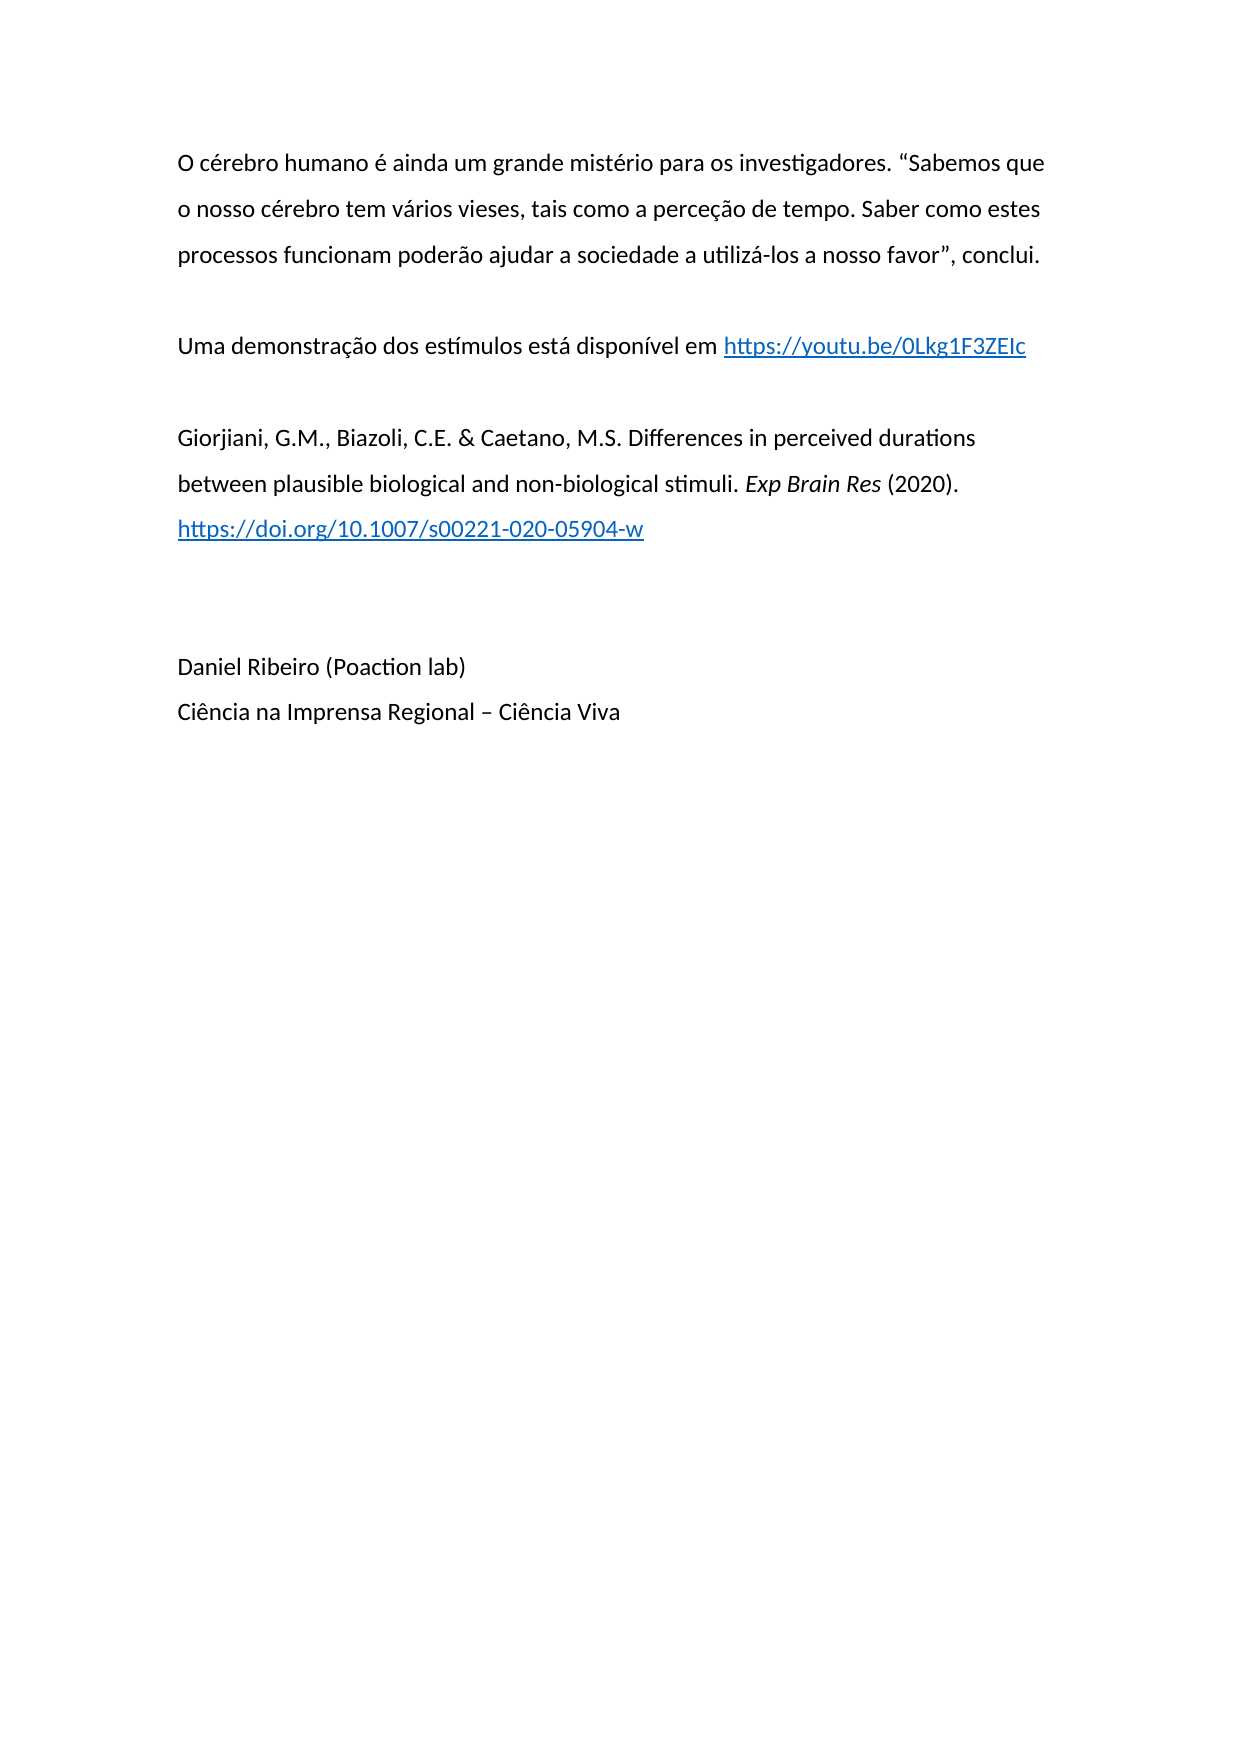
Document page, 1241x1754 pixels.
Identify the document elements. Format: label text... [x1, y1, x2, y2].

text Uma demonstração dos estímulos está disponível em https://youtu.be/0Lkg1F3ZEIc [177, 331, 1063, 361]
text Ciência na Imprensa Regional – Ciência Viva [177, 696, 1063, 727]
text Daniel Ribeiro (Poaction lab) [333, 651, 1063, 681]
text O cérebro humano é ainda um grande mistério para os investigadores. “Sabemos que o nosso cérebro tem vários vieses, tais como a perceção de tempo. Saber como estes processos funcionam poderão ajudar a sociedade a utilizá-los a nosso favor”, conclui. [177, 148, 1063, 269]
text Giorjiani, G.M., Biazoli, C.E. & Caetano, M.S. Differences in perceived durations between plausible biological and non-biological stimuli. Exp Brain Res (2020). https://doi.org/10.1007/s00221-020-05904-w [177, 422, 1063, 544]
